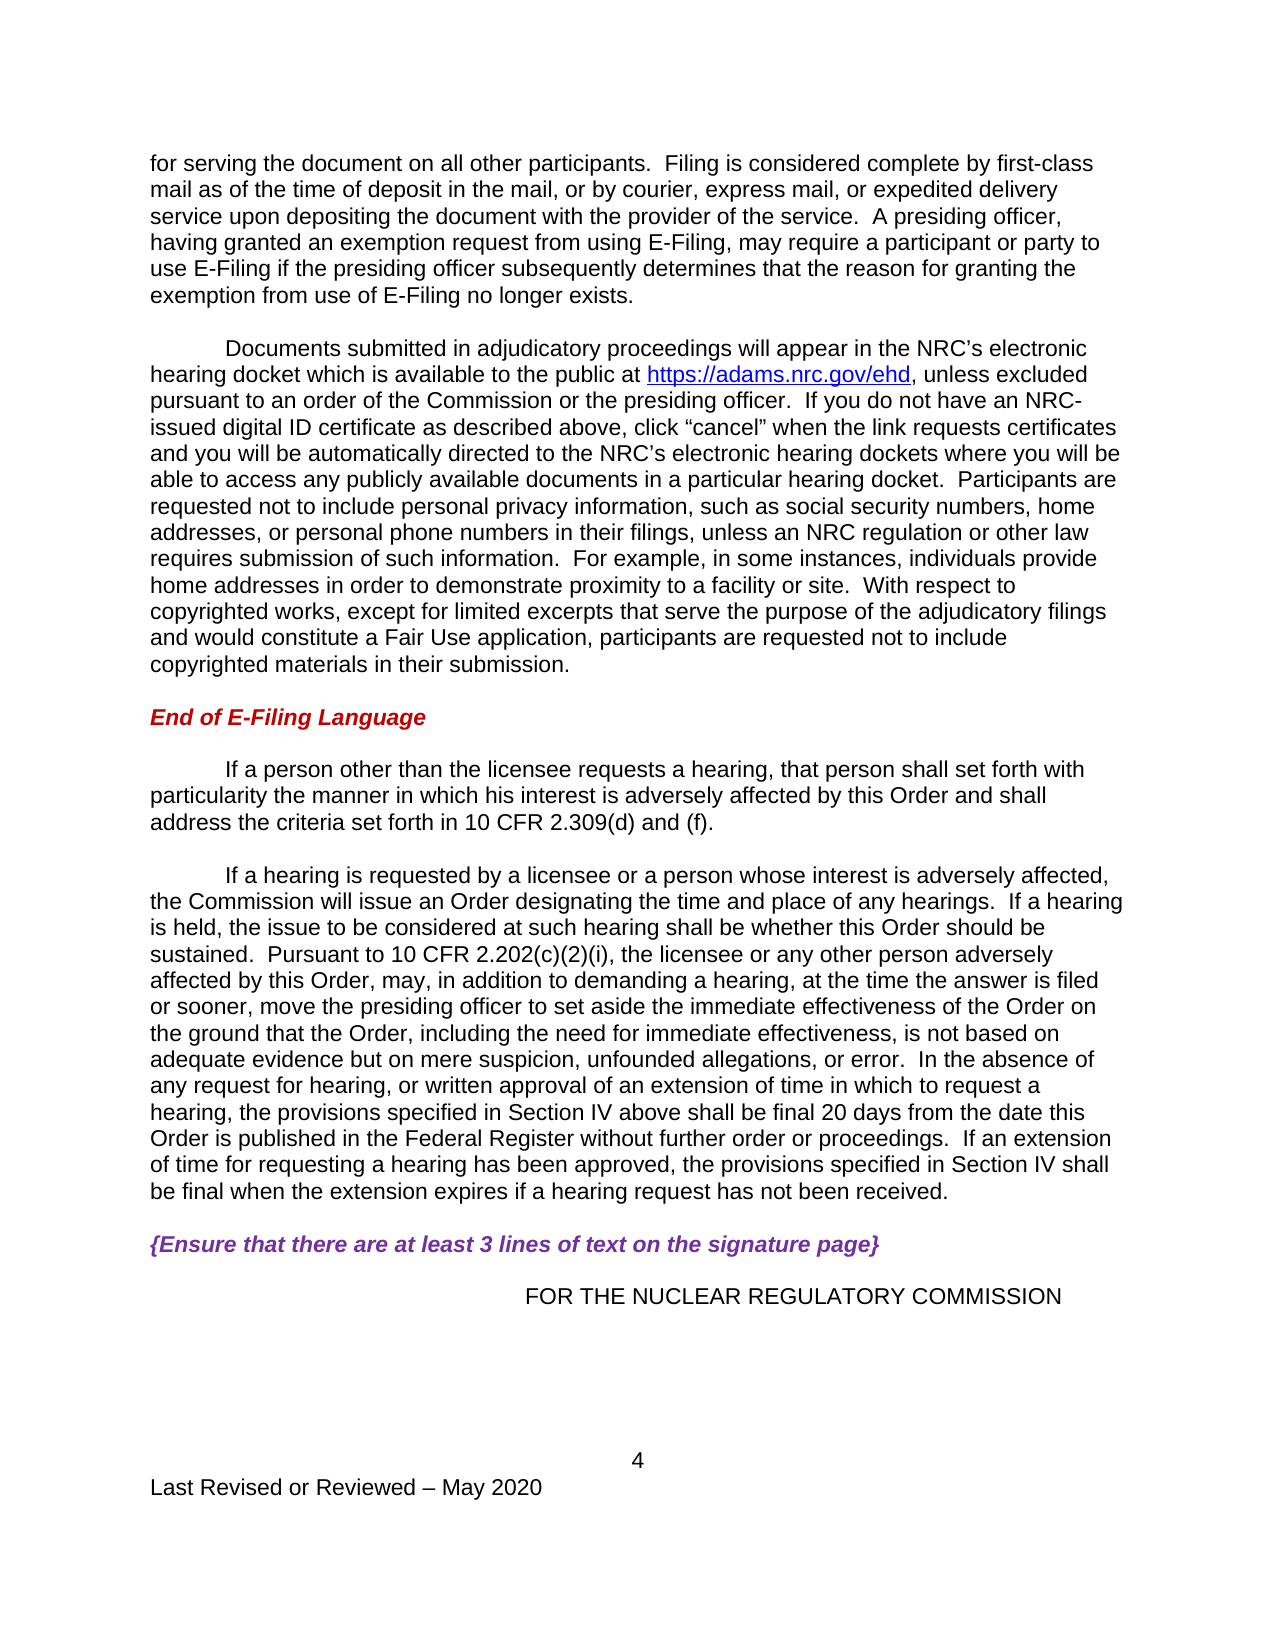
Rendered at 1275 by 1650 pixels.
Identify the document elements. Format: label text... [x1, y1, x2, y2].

text {Ensure that there are at least 3 lines of text on the signature page} [150, 1231, 1125, 1257]
text If a person other than the licensee requests a hearing, that person shall set forth with particularity the manner in which his interest is adversely affected by this Order and shall address the criteria set forth in 10 CFR 2.309(d) and (f). [150, 756, 1125, 835]
text End of E-Filing Language [150, 703, 1125, 730]
text If a hearing is requested by a licensee or a person whose interest is adversely affected, the Commission will issue an Order designating the time and place of any hearings. If a hearing is held, the issue to be considered at such hearing shall be whether this Order should be sustained. Pursuant to 10 CFR 2.202(c)(2)(i), the licensee or any other person adversely affected by this Order, may, in addition to demanding a hearing, at the time the answer is filed or sooner, move the presiding officer to set aside the immediate effectiveness of the Order on the ground that the Order, including the need for immediate effectiveness, is not based on adequate evidence but on mere suspicion, unfounded allegations, or error. In the absence of any request for hearing, or written approval of an extension of time in which to request a hearing, the provisions specified in Section IV above shall be final 20 days from the date this Order is published in the Federal Register without further order or proceedings. If an extension of time for requesting a hearing has been approved, the provisions specified in Section IV shall be final when the extension expires if a hearing request has not been received. [150, 862, 1125, 1204]
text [150, 150, 1125, 308]
text Documents submitted in adjudicatory proceedings will appear in the NRC’s electronic hearing docket which is available to the public at https://adams.nrc.gov/ehd, unless excluded pursuant to an order of the Commission or the presiding officer. If you do not have an NRC-issued digital ID certificate as described above, click “cancel” when the link requests certificates and you will be automatically directed to the NRC’s electronic hearing dockets where you will be able to access any publicly available documents in a particular hearing docket. Participants are requested not to include personal privacy information, such as social security numbers, home addresses, or personal phone numbers in their filings, unless an NRC regulation or other law requires submission of such information. For example, in some instances, individuals provide home addresses in order to demonstrate proximity to a facility or site. With respect to copyrighted works, except for limited excerpts that serve the purpose of the adjudicatory filings and would constitute a Fair Use application, participants are requested not to include copyrighted materials in their submission. [150, 334, 1125, 677]
text FOR THE NUCLEAR REGULATORY COMMISSION [525, 1283, 1125, 1309]
